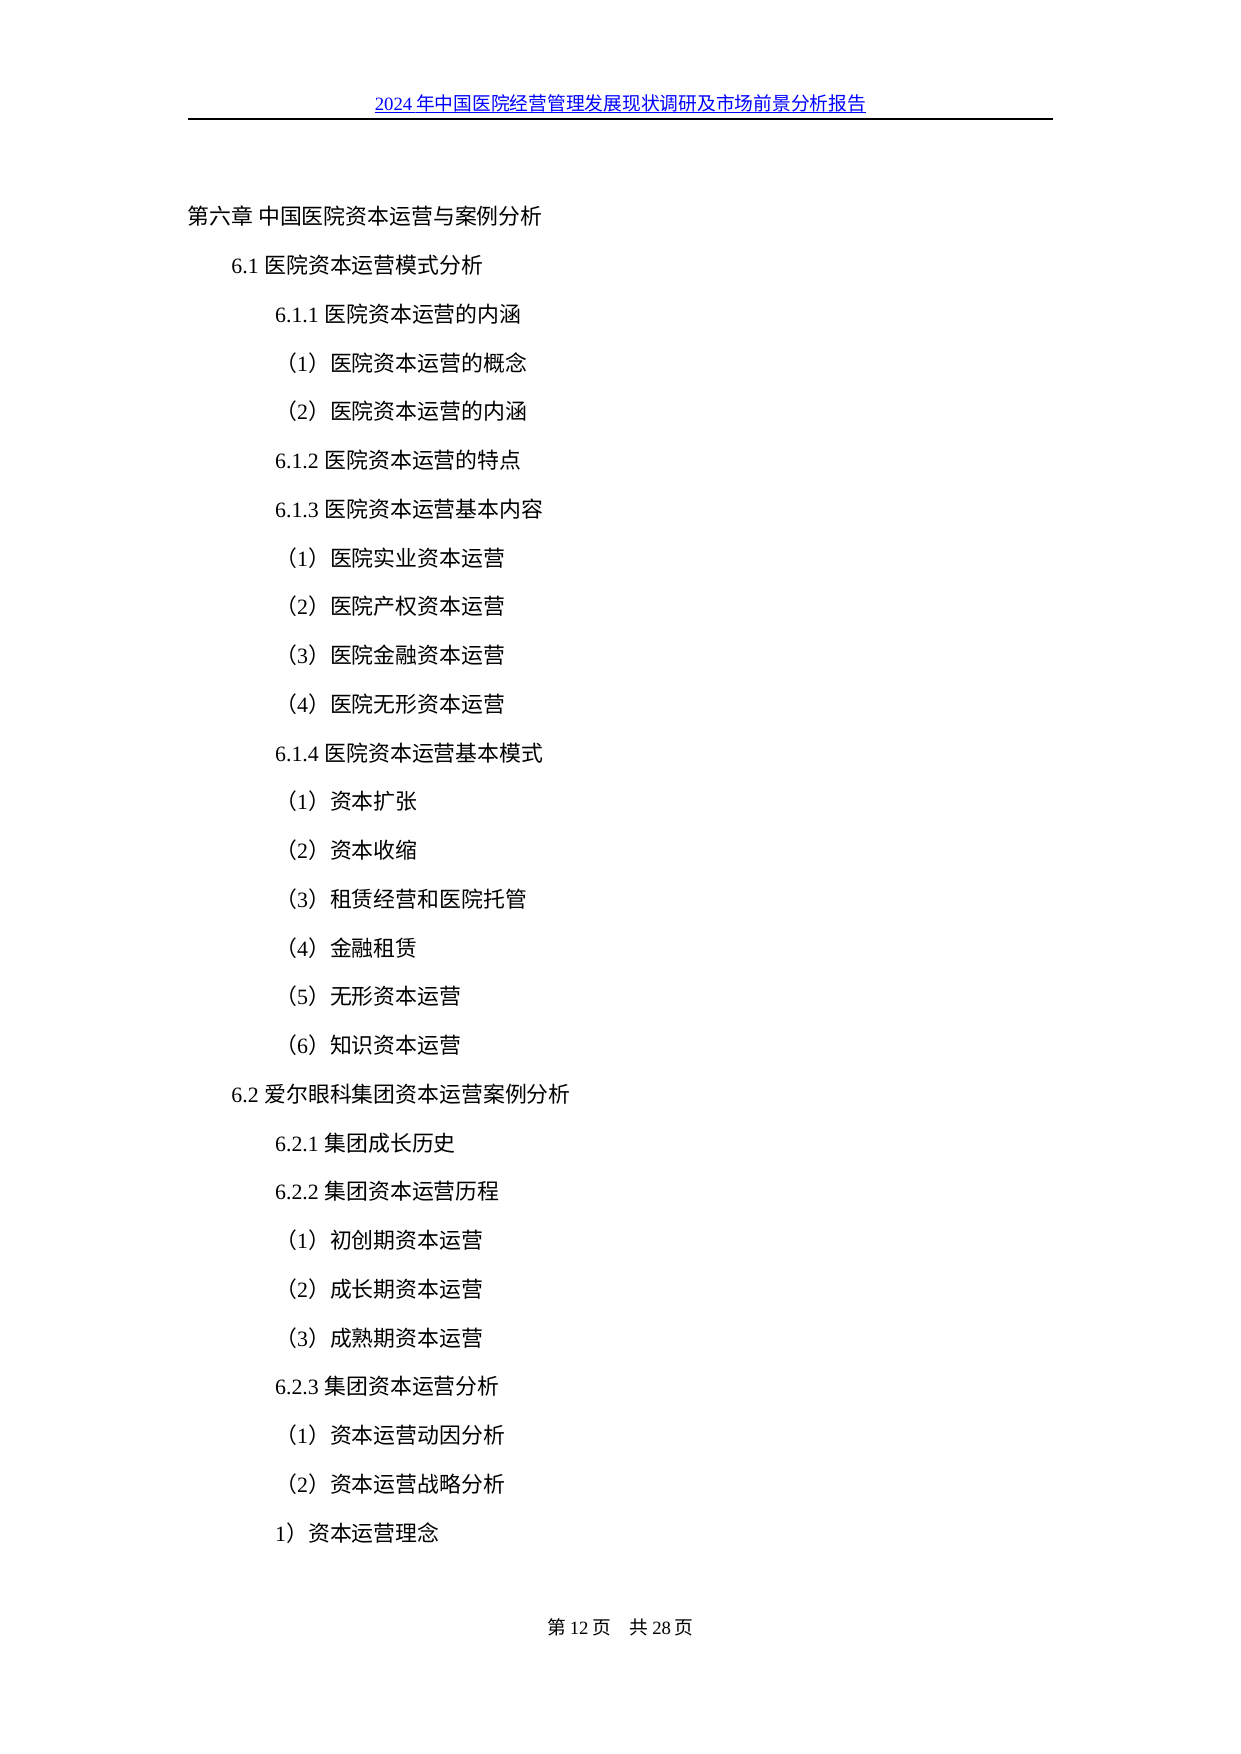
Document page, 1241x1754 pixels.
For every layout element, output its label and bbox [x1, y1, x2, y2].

text [187, 150, 1053, 1548]
